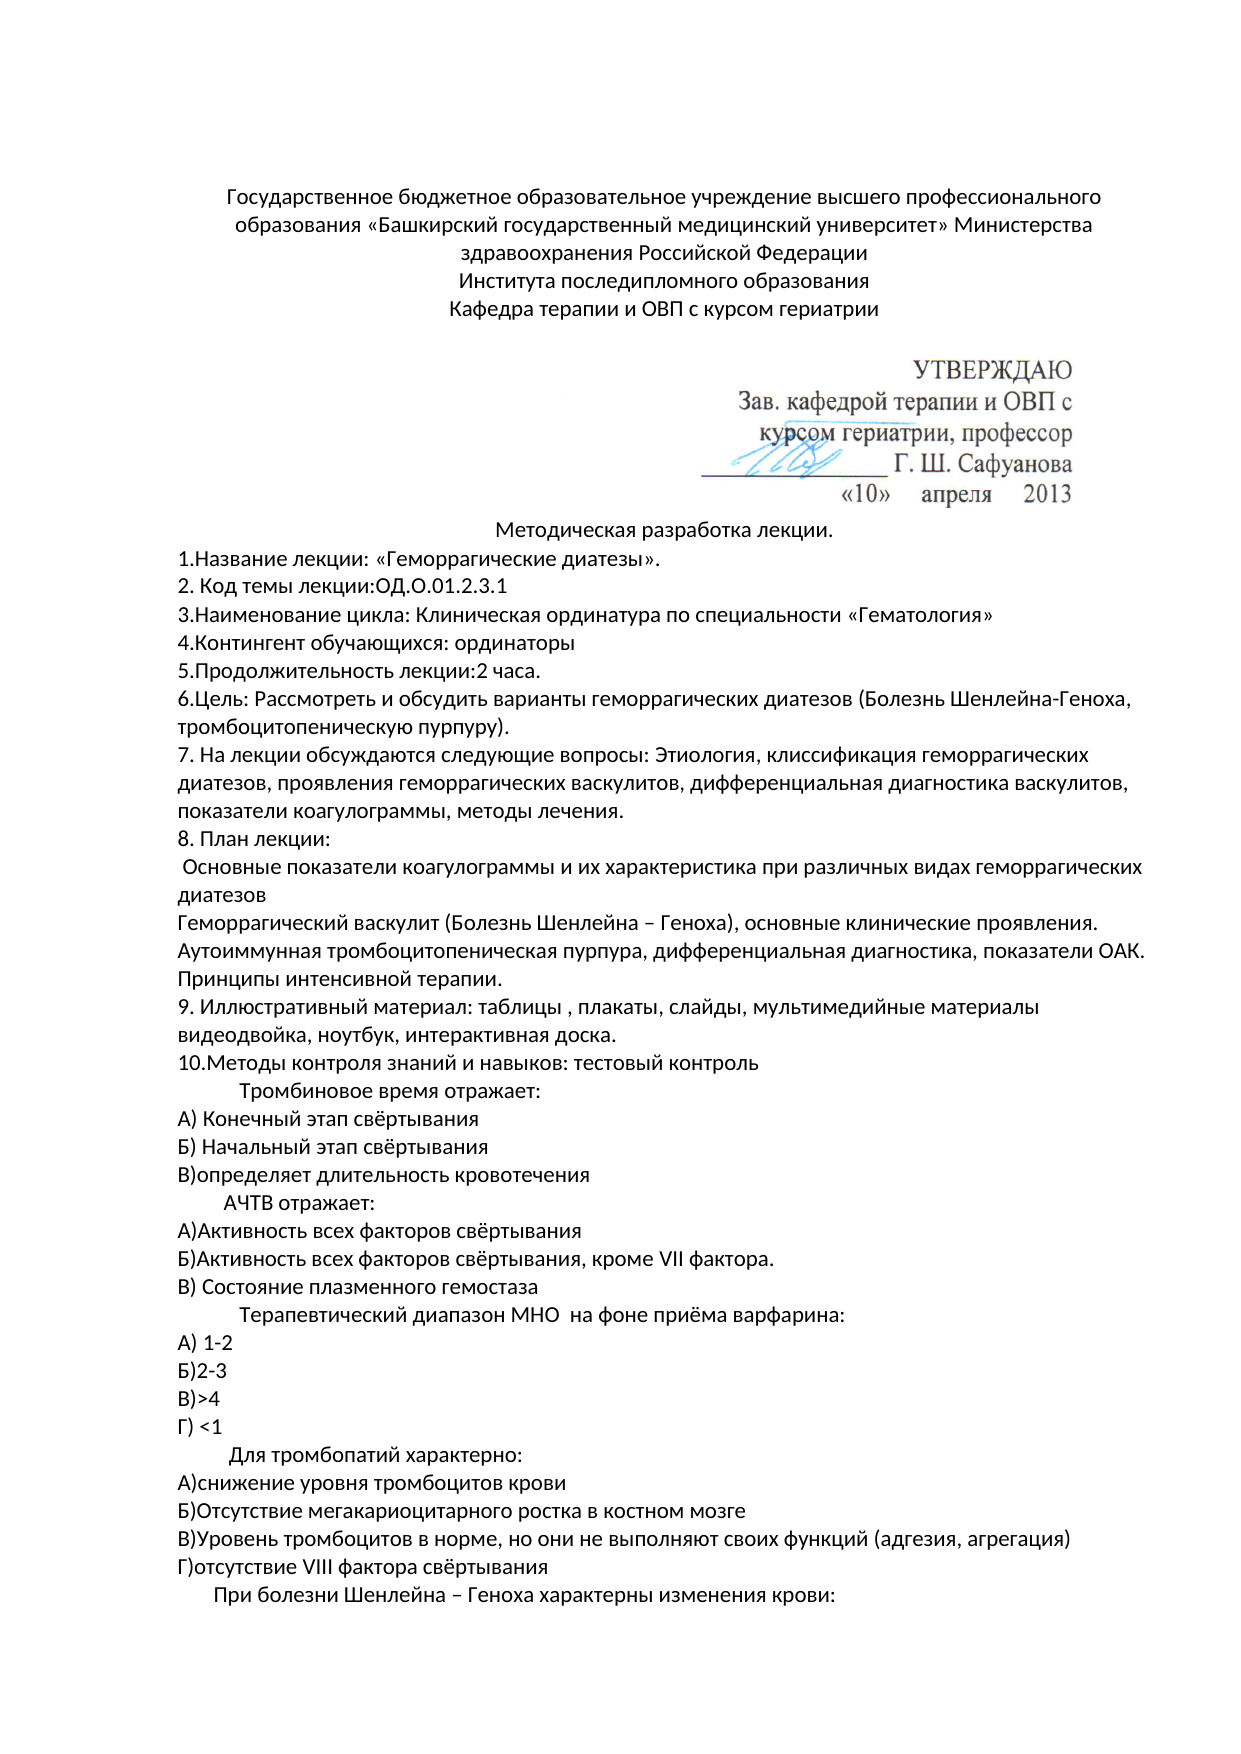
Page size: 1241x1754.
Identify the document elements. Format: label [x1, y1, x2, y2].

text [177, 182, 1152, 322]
picture [559, 321, 1152, 516]
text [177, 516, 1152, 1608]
